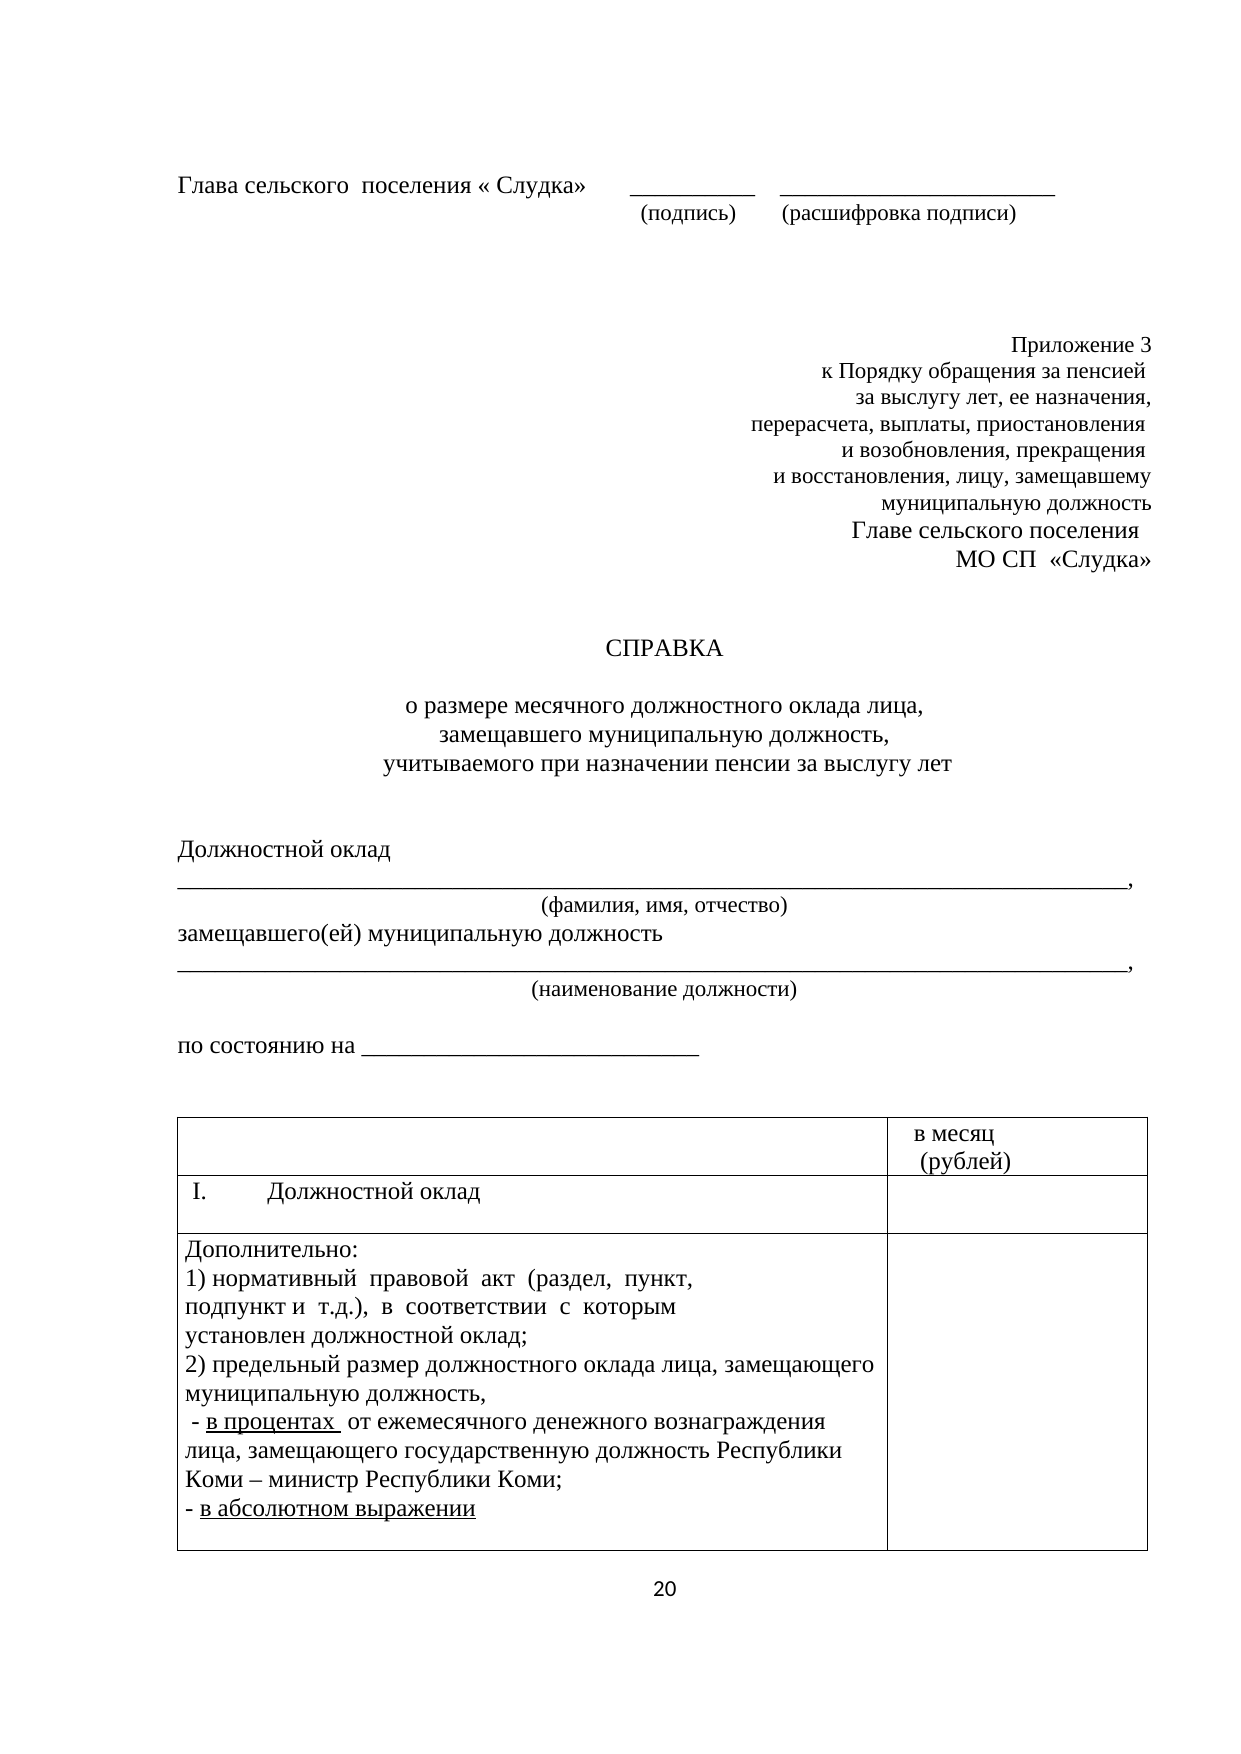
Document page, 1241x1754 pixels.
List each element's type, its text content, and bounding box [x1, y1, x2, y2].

text замещавшего муниципальную должность, [177, 719, 1152, 748]
text о размере месячного должностного оклада лица, [177, 690, 1152, 719]
table_cell Должностной оклад [178, 1176, 887, 1233]
text (фамилия, имя, отчество) [177, 891, 1152, 918]
text (наименование должности) [177, 975, 1152, 1002]
text ____________________________________________________________________________, [177, 946, 1152, 975]
table_cell Дополнительно: 1) нормативный правовой акт (раздел, пункт, подпункт и т.д.), в соответствии с которым установлен должностной оклад; 2) предельный размер должностного оклада лица, замещающего муниципальную должность, - в процентах от ежемесячного денежного вознаграждения лица, замещающего государственную должность Республики Коми – министр Республики Коми; - в абсолютном выражении [178, 1234, 887, 1549]
table_header в месяц (рублей) [888, 1118, 1147, 1175]
text к Порядку обращения за пенсией за выслугу лет, ее назначения, перерасчета, выплаты, приостановления и возобновления, прекращения и восстановления, лицу, замещавшему муниципальную должность [738, 357, 1152, 515]
text ____________________________________________________________________________, [177, 863, 1152, 891]
text Приложение 3 [177, 331, 1152, 357]
text (подпись) (расшифровка подписи) [177, 199, 1152, 226]
text Должностной оклад [177, 834, 1152, 863]
table_cell [888, 1234, 1147, 1549]
text Главе сельского поселения МО СП «Слудка» [738, 515, 1152, 573]
text учитываемого при назначении пенсии за выслугу лет [177, 748, 1152, 776]
table_header [178, 1118, 887, 1175]
text СПРАВКА [177, 633, 1152, 661]
text замещавшего(ей) муниципальную должность [177, 918, 1152, 946]
text по состоянию на ___________________________ [177, 1030, 1152, 1059]
text Глава сельского поселения « Слудка» __________ ______________________ [177, 171, 1152, 199]
table_cell [888, 1176, 1147, 1233]
